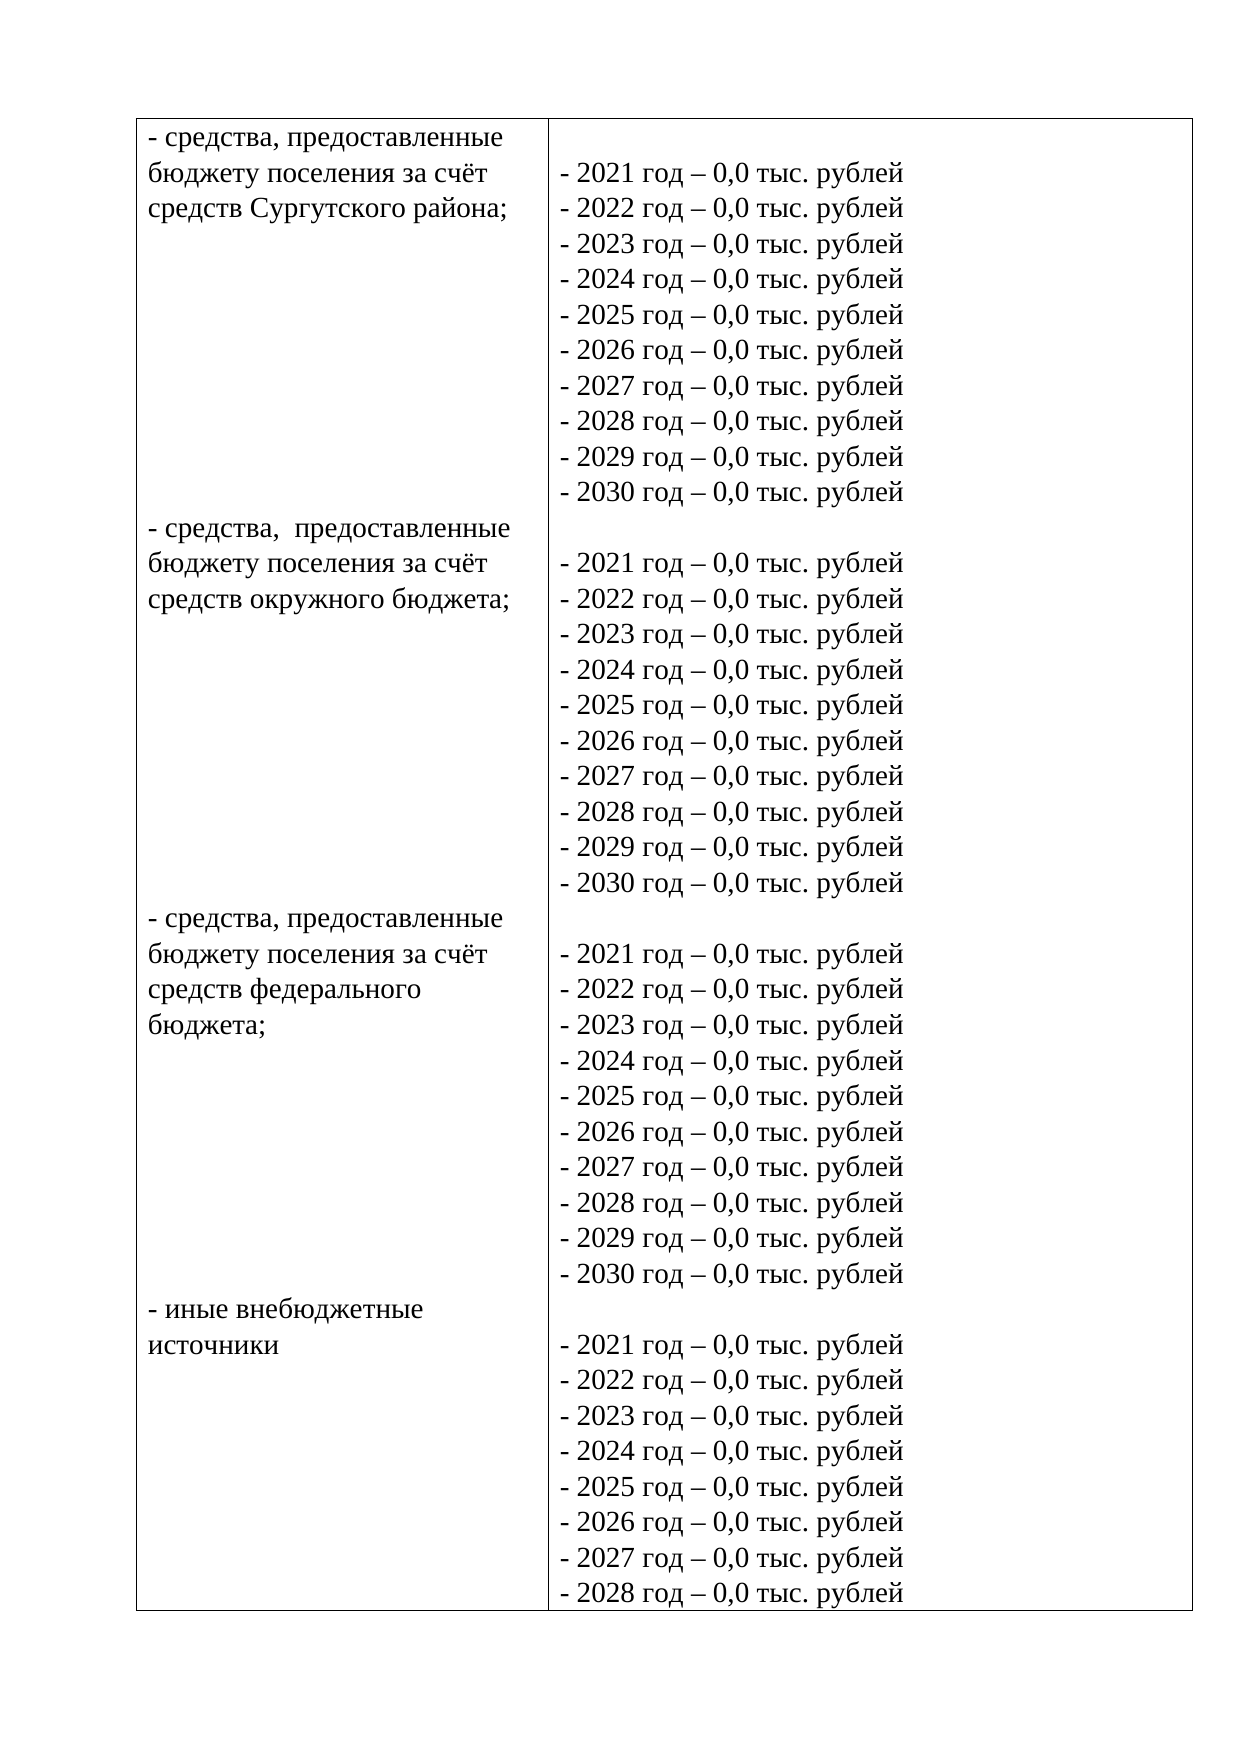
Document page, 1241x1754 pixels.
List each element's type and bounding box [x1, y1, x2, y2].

table_cell [549, 119, 1192, 1610]
table_cell [137, 119, 548, 1610]
